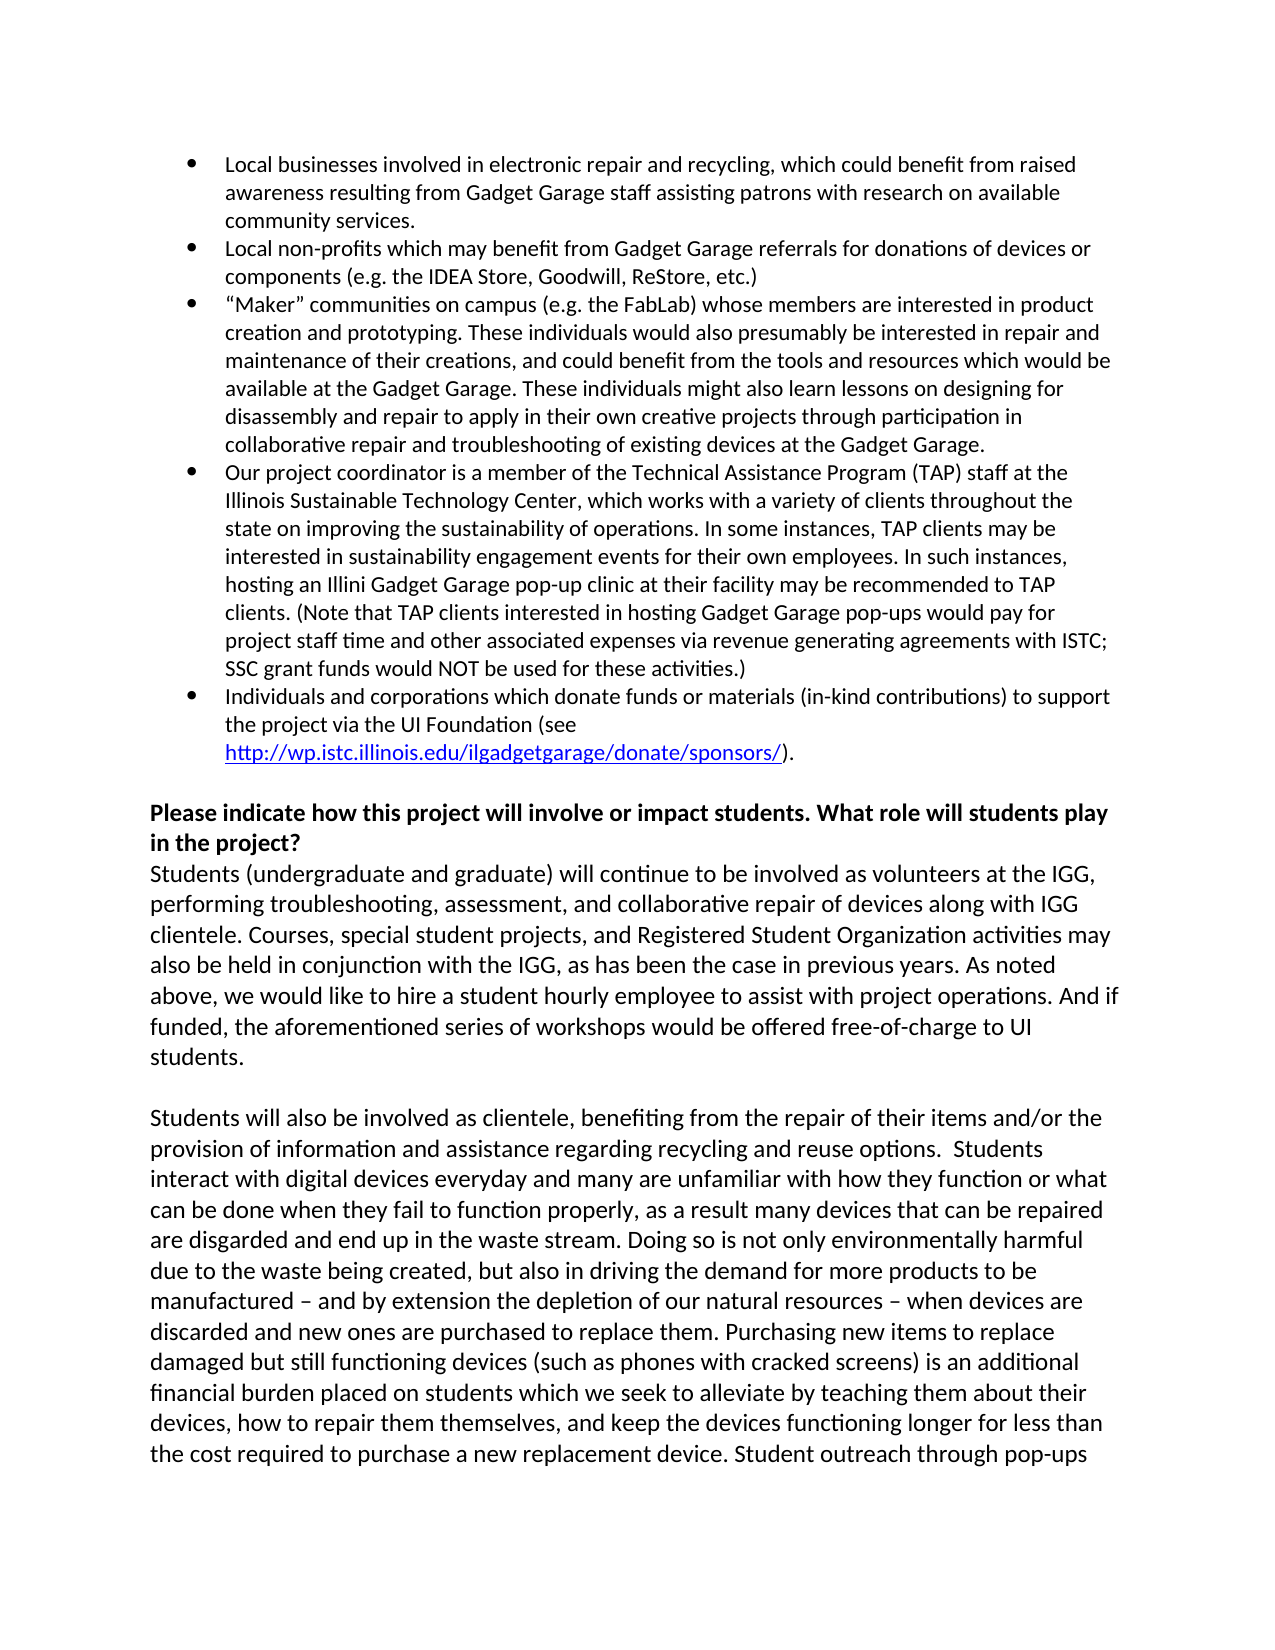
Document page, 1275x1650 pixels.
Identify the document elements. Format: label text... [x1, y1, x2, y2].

text Please indicate how this project will involve or impact students. What role will students play in the project? [150, 797, 1125, 858]
